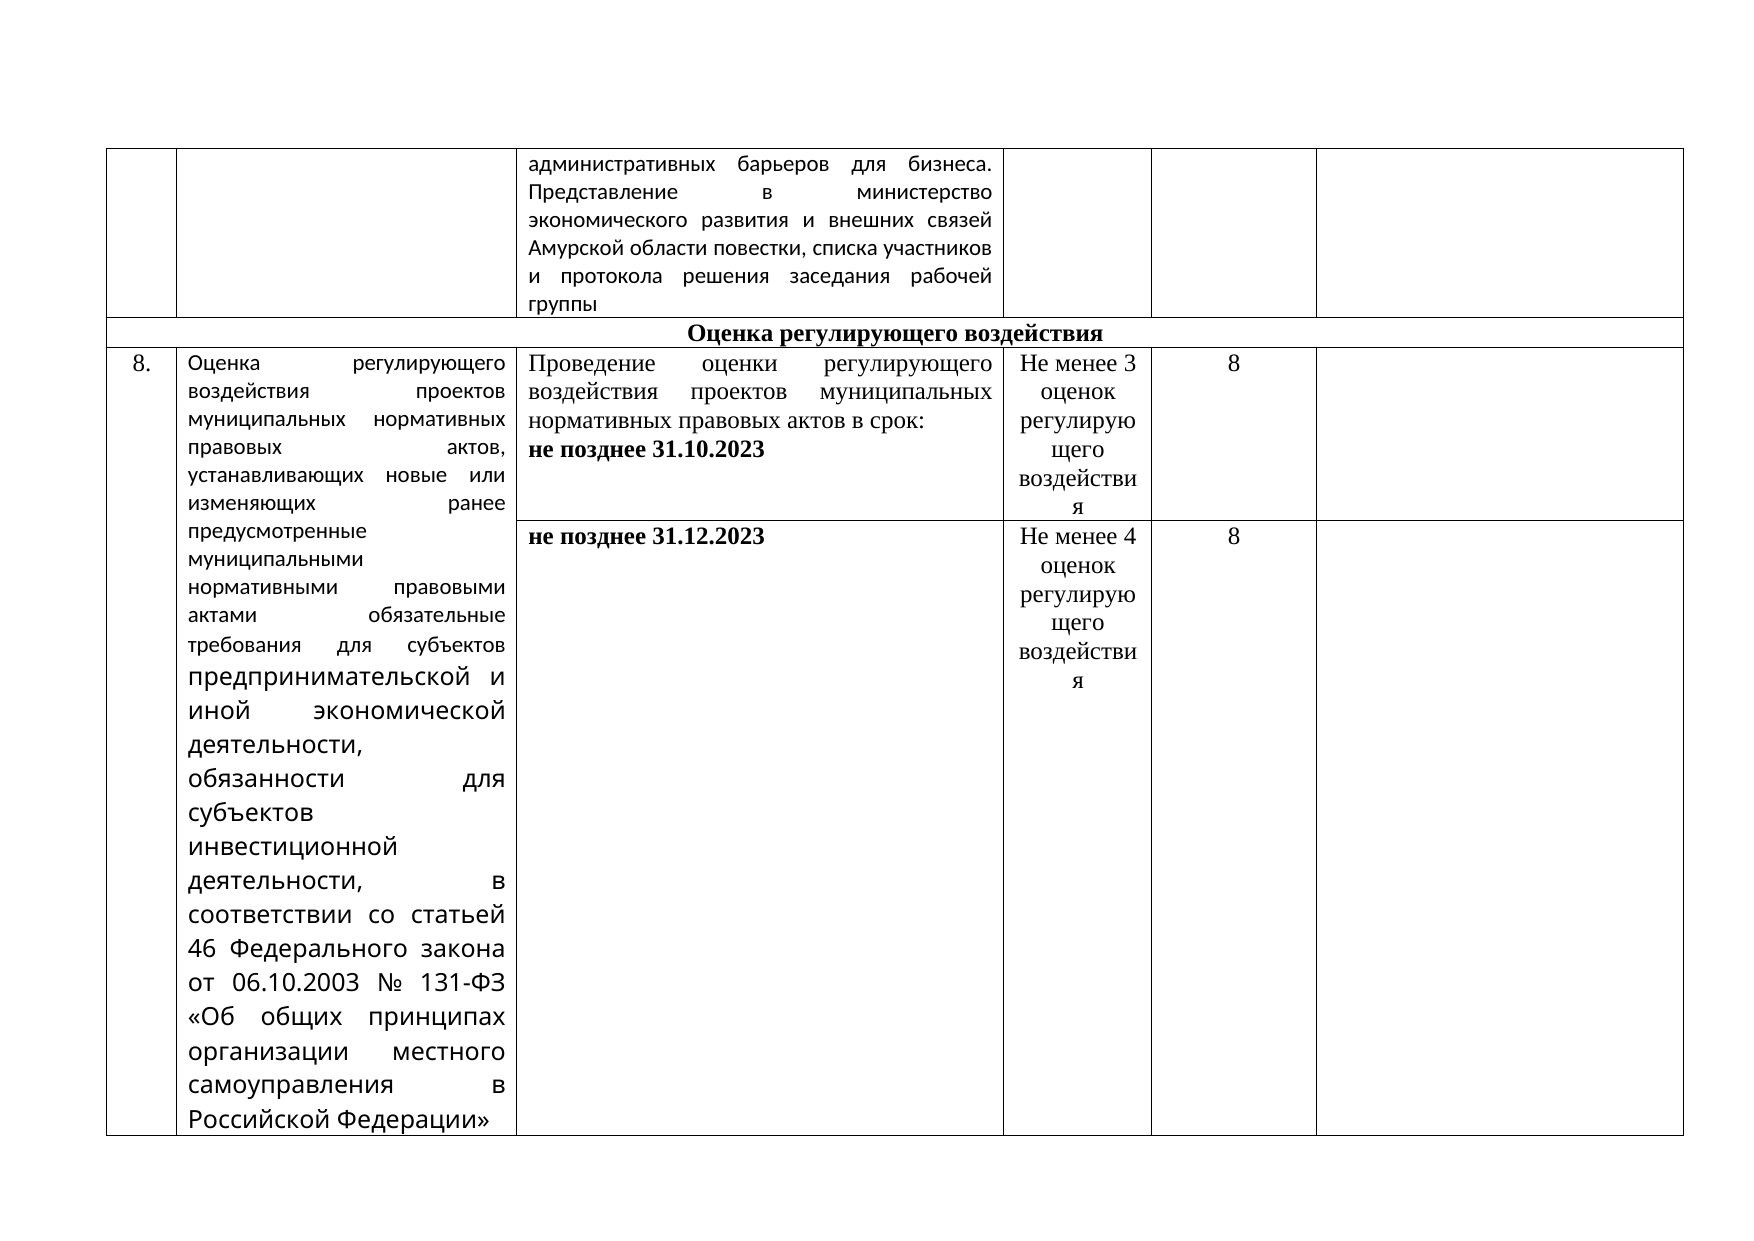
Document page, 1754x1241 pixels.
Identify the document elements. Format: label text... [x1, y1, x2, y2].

table_cell 8 [1152, 521, 1316, 1135]
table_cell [1004, 149, 1151, 317]
table_cell Проведение оценки регулирующего воздействия проектов муниципальных нормативных правовых актов в срок: не позднее 31.10.2023 [517, 348, 1003, 520]
table_cell 8. [107, 348, 176, 1135]
table_cell 7. [107, 149, 176, 317]
table_cell 1 [1152, 149, 1316, 317]
table_cell [1317, 521, 1683, 1135]
table_cell 8 [1152, 348, 1316, 520]
table_cell Оценка регулирующего воздействия проектов муниципальных нормативных правовых актов, устанавливающих новые или изменяющих ранее предусмотренные муниципальными нормативными правовыми актами обязательные требования для субъектов предпринимательской и иной экономической деятельности, обязанности для субъектов инвестиционной деятельности, в соответствии со статьей 46 Федерального закона от 06.10.2003 № 131-ФЗ «Об общих принципах организации местного самоуправления в Российской Федерации» [177, 348, 516, 1135]
table_cell [1317, 348, 1683, 520]
table_cell не позднее 31.12.2023 [517, 521, 1003, 1135]
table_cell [177, 149, 516, 317]
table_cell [1317, 149, 1683, 317]
table_cell Не менее 4 оценок регулирующего воздействия [1004, 521, 1151, 1135]
table_cell Не менее 3 оценок регулирующего воздействия [1004, 348, 1151, 520]
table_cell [517, 149, 1003, 317]
table_cell Оценка регулирующего воздействия [107, 318, 1683, 347]
